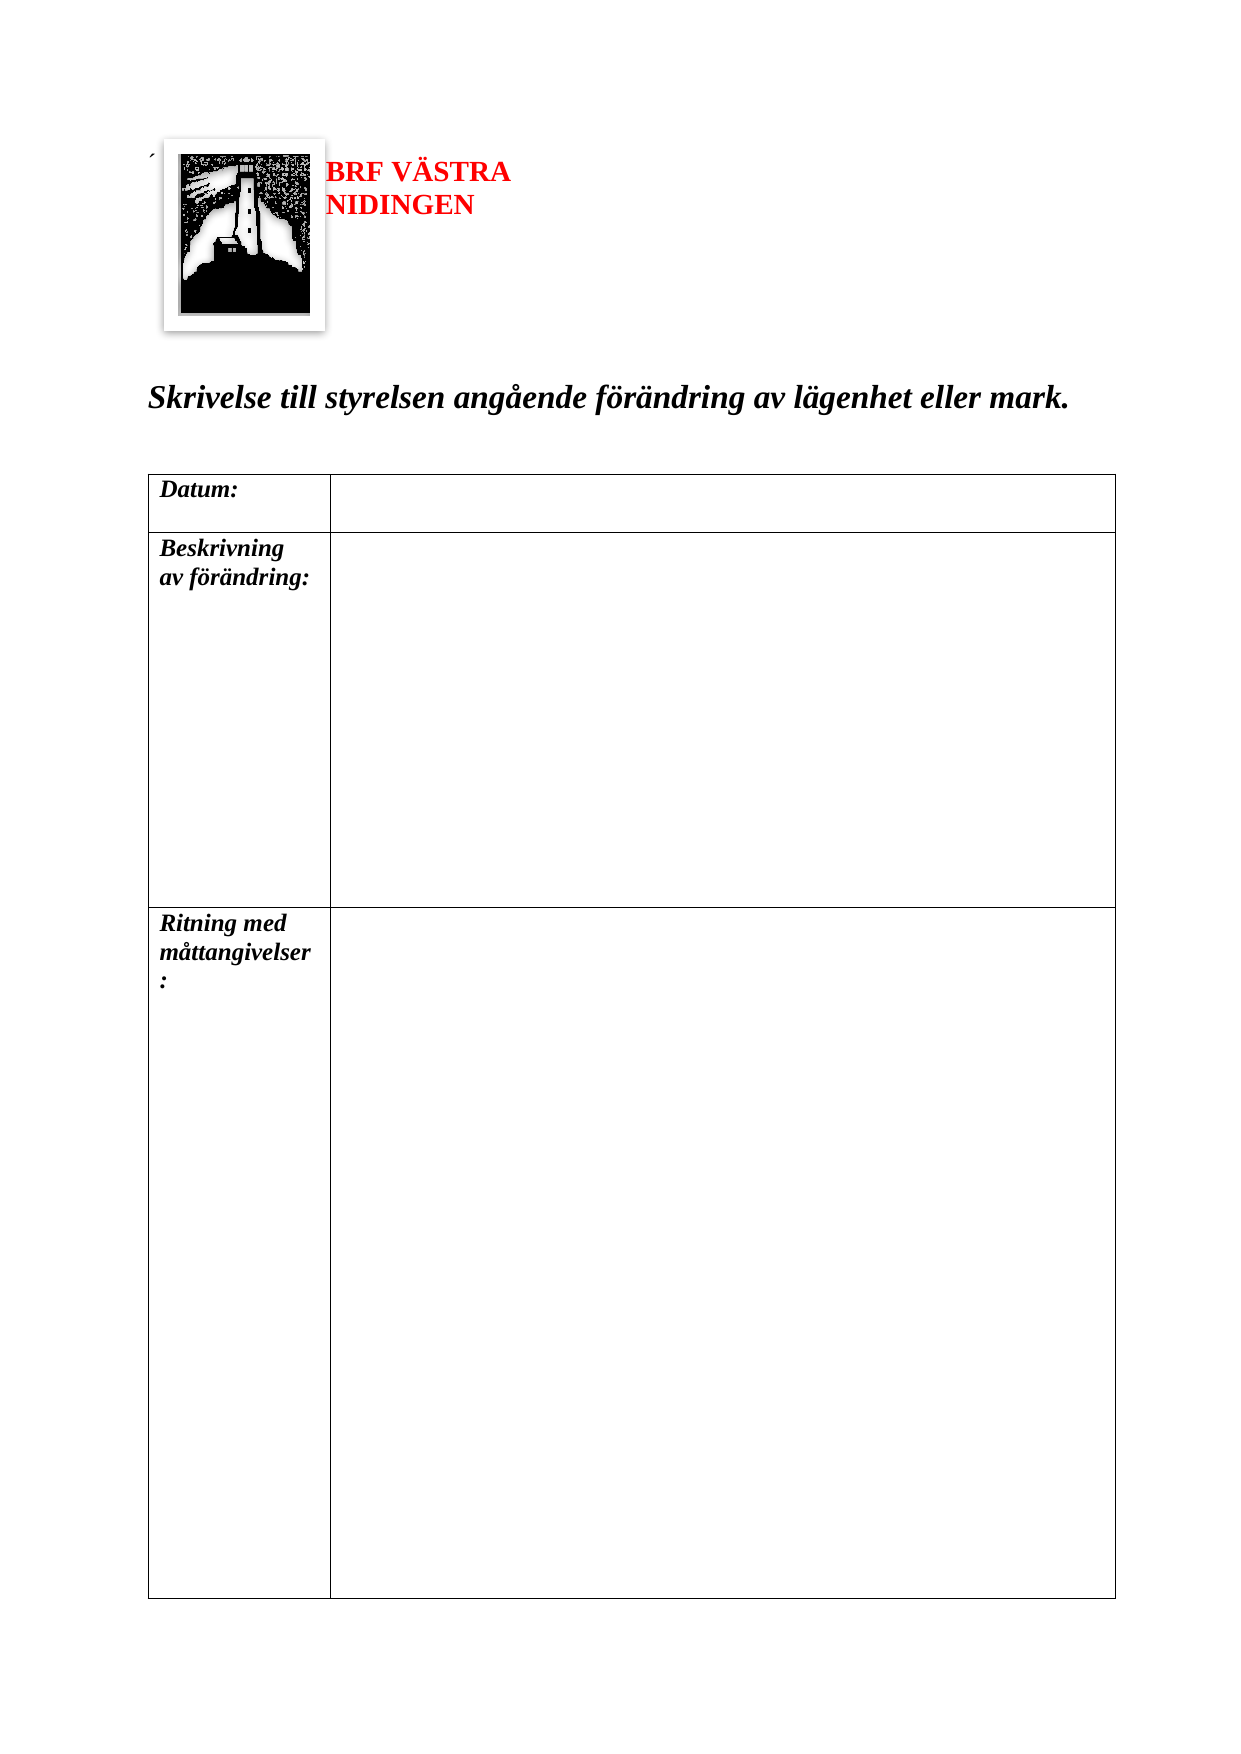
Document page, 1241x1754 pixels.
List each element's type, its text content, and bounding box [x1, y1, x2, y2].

table_cell [331, 533, 1115, 907]
table_cell Beskrivning av förändring: [149, 533, 330, 907]
text ´ [331, 148, 1093, 176]
text Skrivelse till styrelsen angående förändring av lägenhet eller mark. [148, 378, 1093, 416]
table_header Datum: [149, 475, 330, 532]
table_cell [331, 908, 1115, 1598]
table_cell Ritning med måttangivelser: [149, 908, 330, 1598]
table_header [331, 475, 1115, 532]
